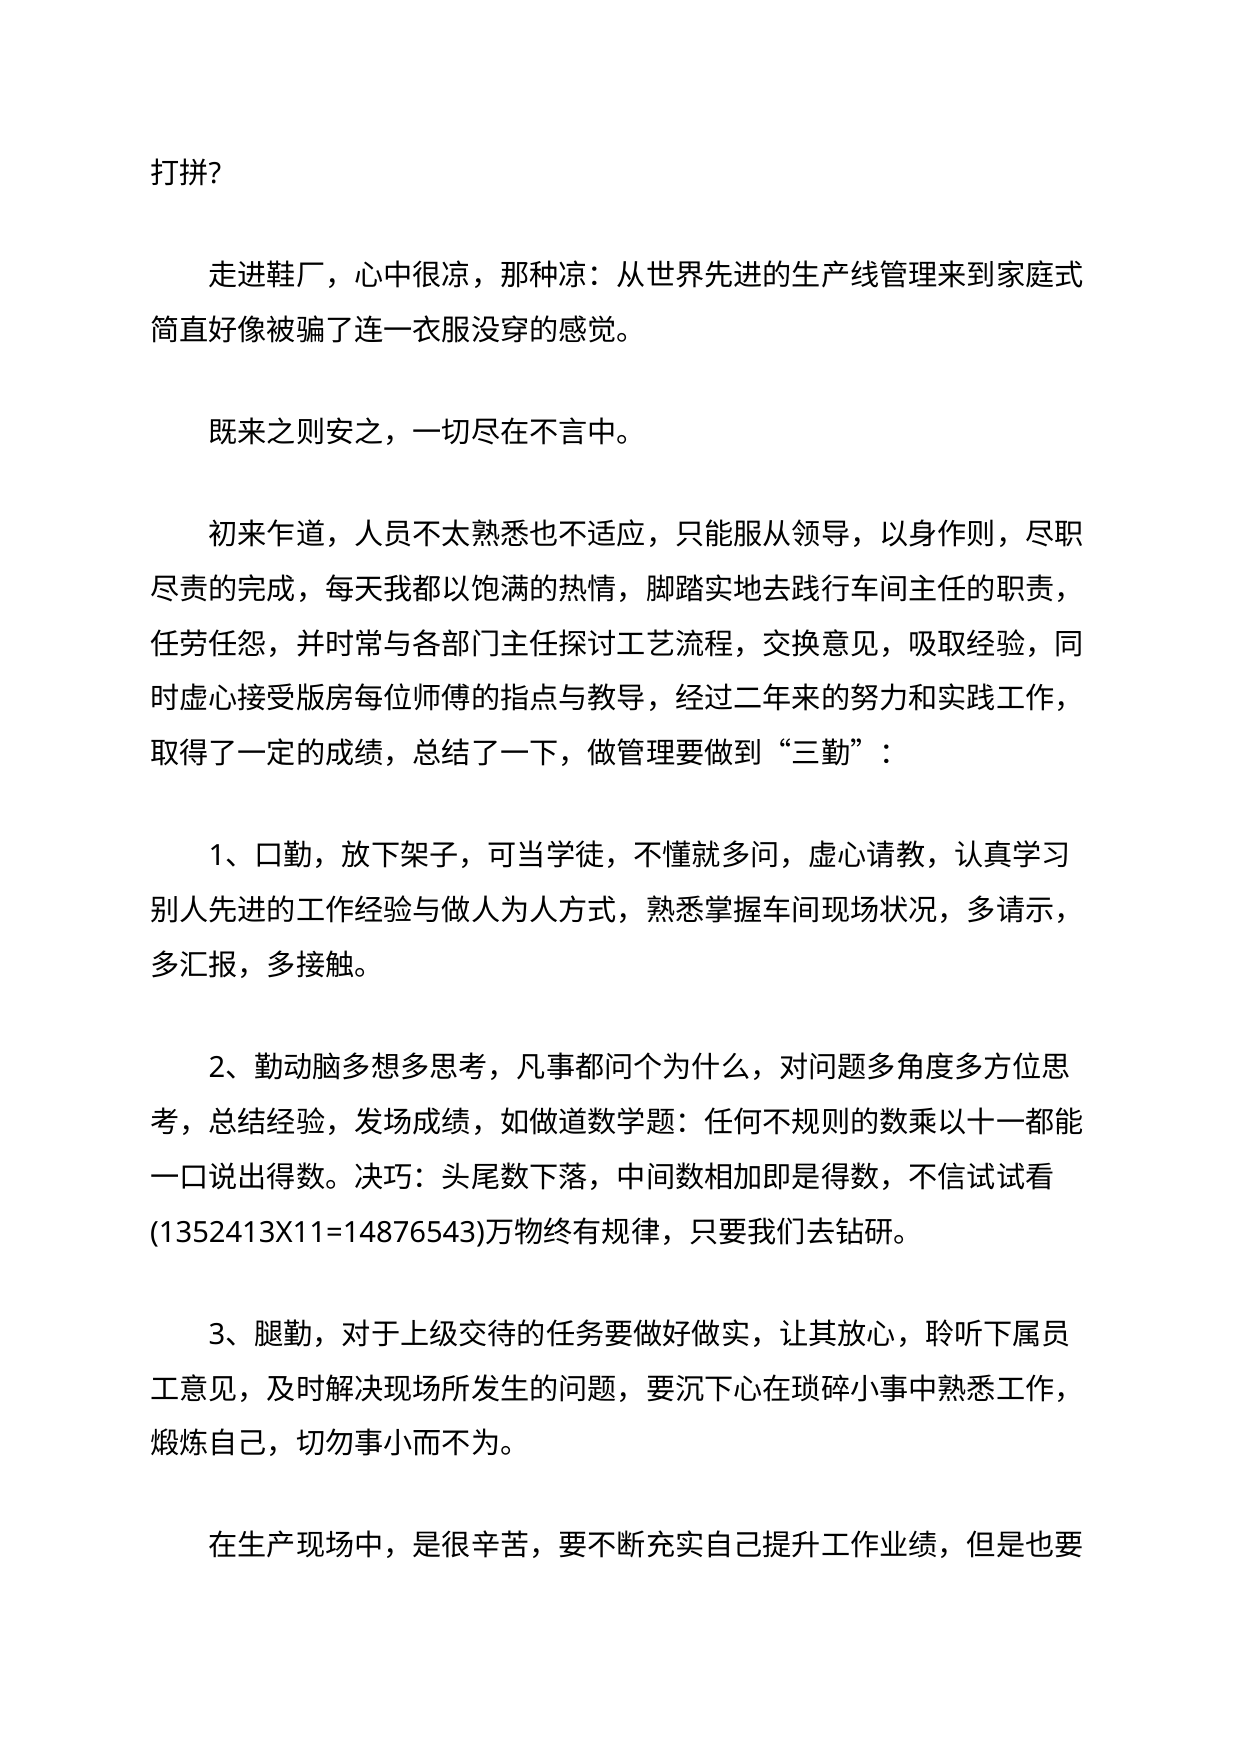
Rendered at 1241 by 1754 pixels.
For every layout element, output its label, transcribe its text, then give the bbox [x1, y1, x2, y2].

text 既来之则安之，一切尽在不言中。 [150, 409, 1090, 451]
text 2、勤动脑多想多思考，凡事都问个为什么，对问题多角度多方位思考，总结经验，发场成绩，如做道数学题：任何不规则的数乘以十一都能一口说出得数。决巧：头尾数下落，中间数相加即是得数，不信试试看(1352413X11=14876543)万物终有规律，只要我们去钻研。 [150, 1043, 1090, 1251]
text 走进鞋厂，心中很凉，那种凉：从世界先进的生产线管理来到家庭式 简直好像被骗了连一衣服没穿的感觉。 [150, 252, 1090, 349]
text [150, 1522, 1090, 1564]
text 3、腿勤，对于上级交待的任务要做好做实，让其放心，聆听下属员工意见，及时解决现场所发生的问题，要沉下心在琐碎小事中熟悉工作，煅炼自己，切勿事小而不为。 [150, 1310, 1090, 1462]
text 1、口勤，放下架子，可当学徒，不懂就多问，虚心请教，认真学习别人先进的工作经验与做人为人方式，熟悉掌握车间现场状况，多请示，多汇报，多接触。 [150, 832, 1090, 984]
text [150, 150, 1090, 192]
text 初来乍道，人员不太熟悉也不适应，只能服从领导，以身作则，尽职尽责的完成，每天我都以饱满的热情，脚踏实地去践行车间主任的职责，任劳任怨，并时常与各部门主任探讨工艺流程，交换意见，吸取经验，同时虚心接受版房每位师傅的指点与教导，经过二年来的努力和实践工作，取得了一定的成绩，总结了一下，做管理要做到“三勤”： [150, 510, 1090, 772]
